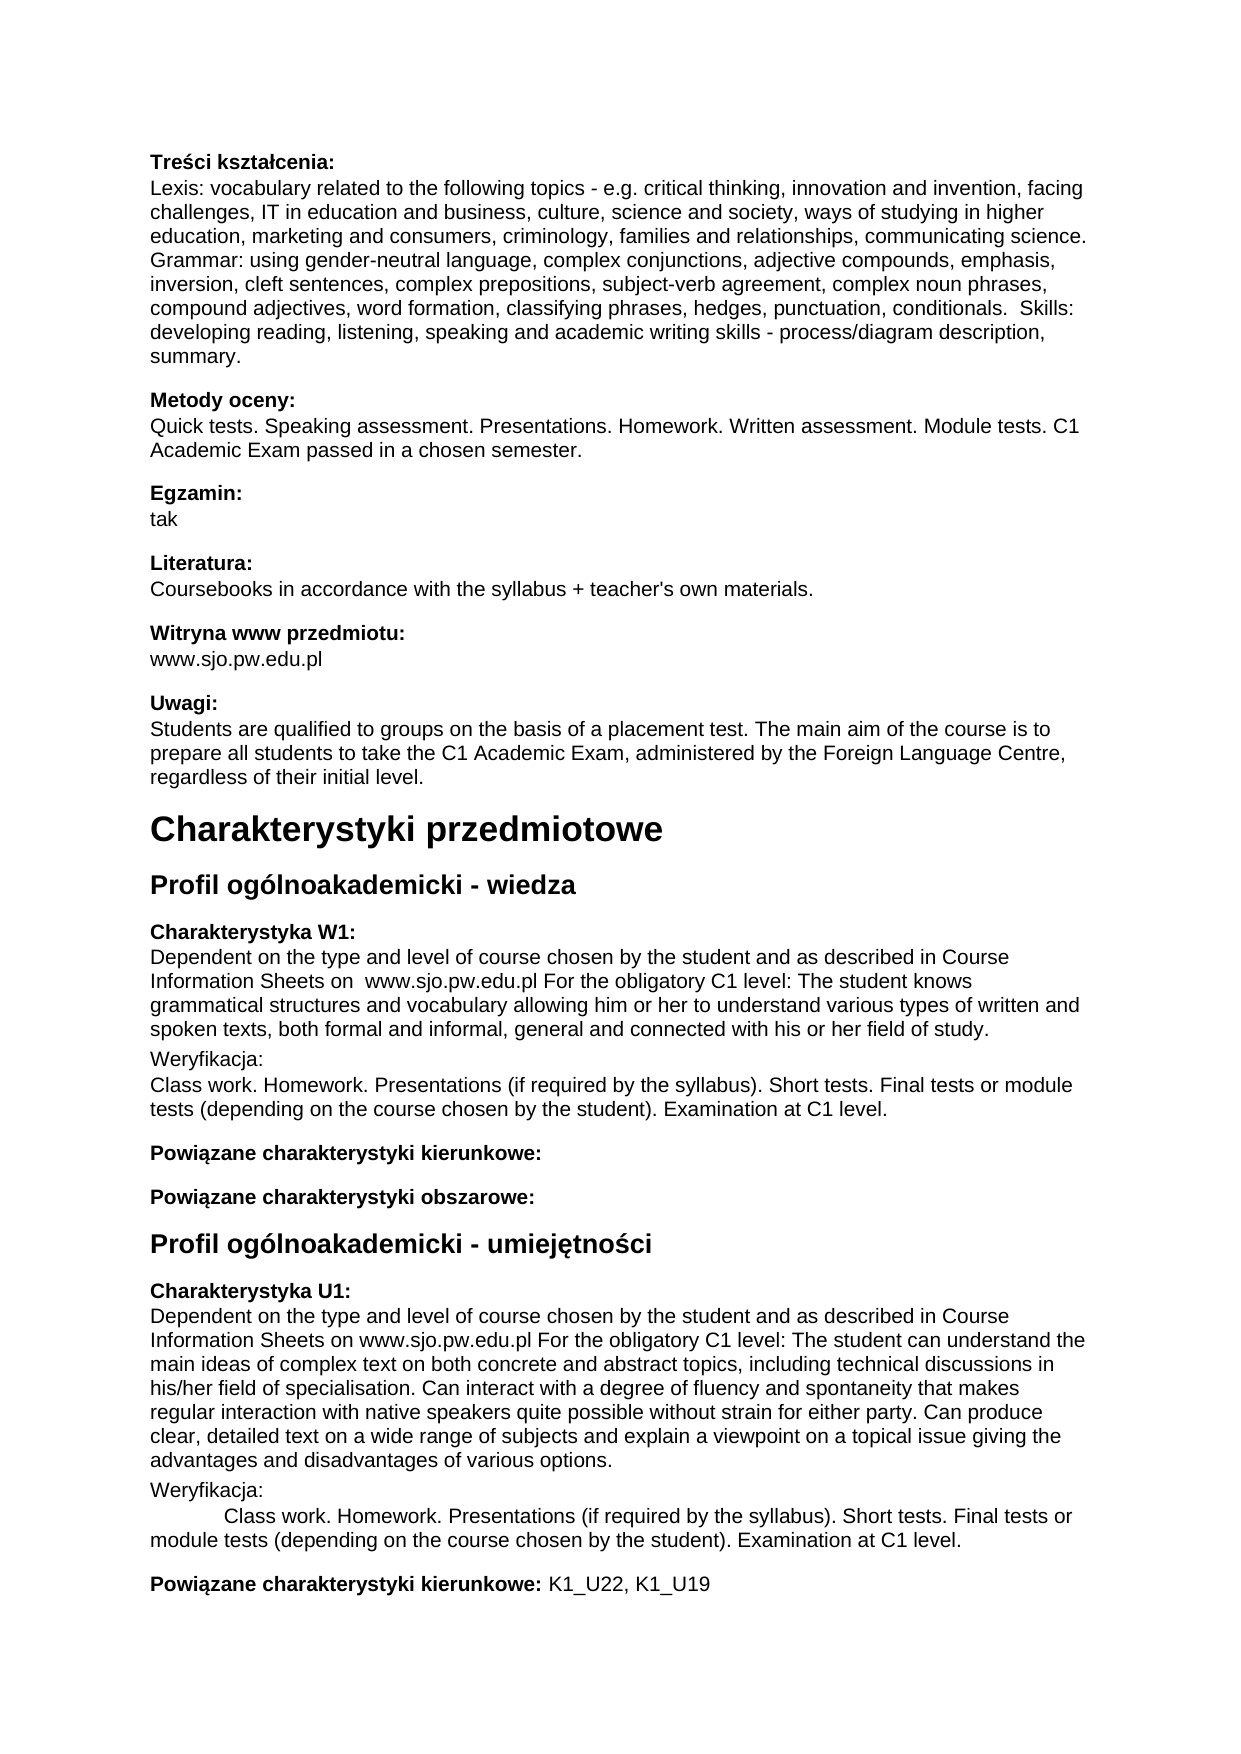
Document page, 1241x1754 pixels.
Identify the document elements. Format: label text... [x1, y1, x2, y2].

subtitle Profil ogólnoakademicki - wiedza [150, 869, 1090, 900]
text www.sjo.pw.edu.pl [150, 647, 1090, 671]
text Lexis: vocabulary related to the following topics - e.g. critical thinking, innovation and invention, facing challenges, IT in education and business, culture, science and society, ways of studying in higher education, marketing and consumers, criminology, families and relationships, communicating science. Grammar: using gender-neutral language, complex conjunctions, adjective compounds, emphasis, inversion, cleft sentences, complex prepositions, subject-verb agreement, complex noun phrases, compound adjectives, word formation, classifying phrases, hedges, punctuation, conditionals. Skills: developing reading, listening, speaking and academic writing skills - process/diagram description, summary. [150, 176, 1090, 368]
text Weryfikacja: [150, 1478, 1090, 1502]
text Coursebooks in accordance with the syllabus + teacher's own materials. [150, 577, 1090, 601]
text Witryna www przedmiotu: [150, 621, 1090, 645]
text tak [150, 507, 1090, 531]
text Treści kształcenia: [150, 150, 1090, 174]
text Uwagi: [150, 691, 1090, 714]
text Egzamin: [150, 481, 1090, 505]
text Powiązane charakterystyki obszarowe: [150, 1184, 1090, 1208]
text Students are qualified to groups on the basis of a placement test. The main aim of the course is to prepare all students to take the C1 Academic Exam, administered by the Foreign Language Centre, regardless of their initial level. [150, 717, 1090, 788]
text Powiązane charakterystyki kierunkowe: [150, 1141, 1090, 1165]
text Weryfikacja: [150, 1047, 1090, 1071]
text Metody oceny: [150, 387, 1090, 411]
text Quick tests. Speaking assessment. Presentations. Homework. Written assessment. Module tests. C1 Academic Exam passed in a chosen semester. [150, 413, 1090, 461]
text Charakterystyka W1: [150, 920, 1090, 944]
text Charakterystyka U1: [150, 1279, 1090, 1303]
subtitle Charakterystyki przedmiotowe [150, 808, 1090, 849]
subtitle Profil ogólnoakademicki - umiejętności [150, 1228, 1090, 1259]
text Literatura: [150, 551, 1090, 575]
text Dependent on the type and level of course chosen by the student and as described in Course Information Sheets on www.sjo.pw.edu.pl For the obligatory C1 level: The student can understand the main ideas of complex text on both concrete and abstract topics, including technical discussions in his/her field of specialisation. Can interact with a degree of fluency and spontaneity that makes regular interaction with native speakers quite possible without strain for either party. Can produce clear, detailed text on a wide range of subjects and explain a viewpoint on a topical issue giving the advantages and disadvantages of various options. [150, 1304, 1090, 1472]
text Powiązane charakterystyki kierunkowe: K1_U22, K1_U19 [150, 1572, 1090, 1596]
text Dependent on the type and level of course chosen by the student and as described in Course Information Sheets on www.sjo.pw.edu.pl For the obligatory C1 level: The student knows grammatical structures and vocabulary allowing him or her to understand various types of written and spoken texts, both formal and informal, general and connected with his or her field of study. [150, 945, 1090, 1041]
